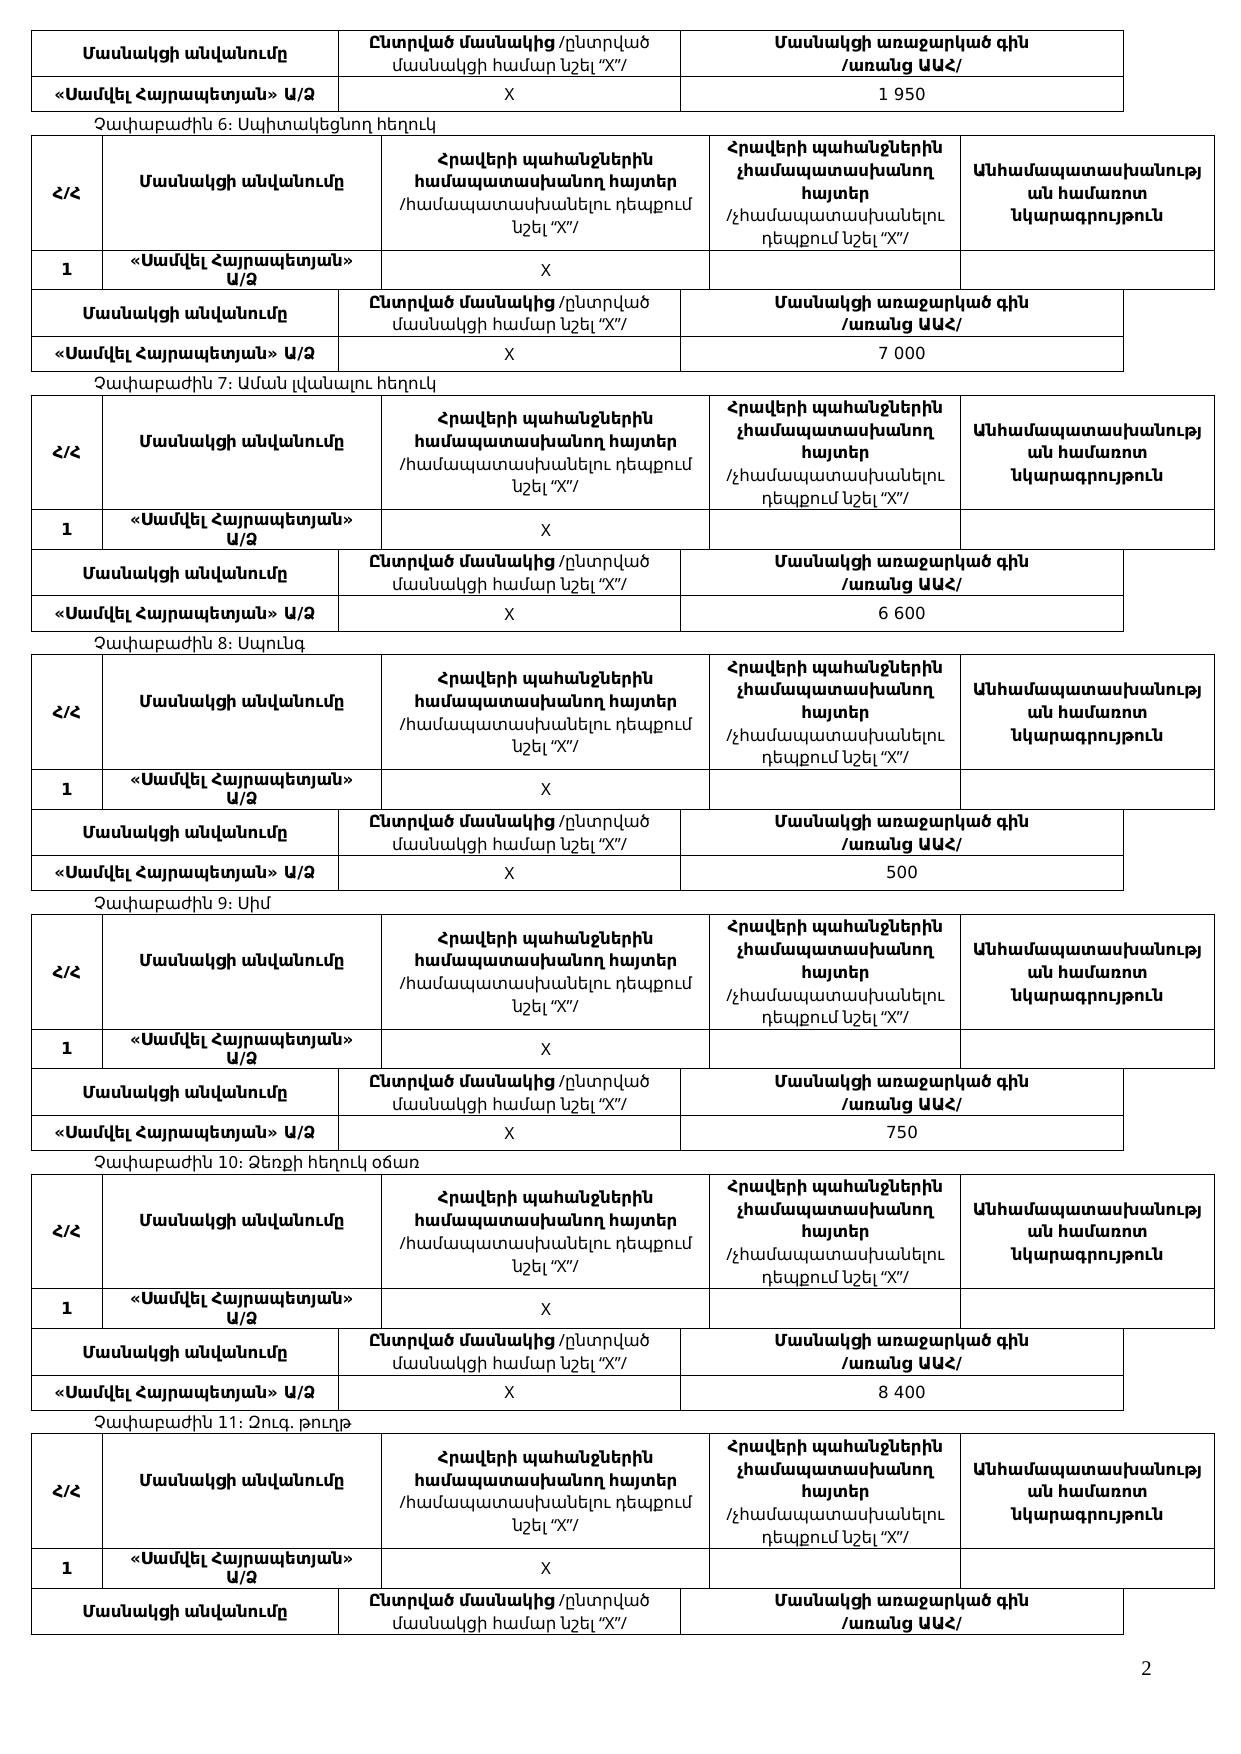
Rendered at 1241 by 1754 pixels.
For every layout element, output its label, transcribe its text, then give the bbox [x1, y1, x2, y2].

table_header Հրավերի պահանջներին համապատասխանող հայտեր /համապատասխանելու դեպքում նշել “X”/ [382, 655, 709, 769]
table_cell Ընտրված մասնակից /ընտրված մասնակցի համար նշել “X”/ [339, 1069, 680, 1115]
table_cell 6 600 [681, 596, 1123, 631]
table_header Հ/Հ [32, 1434, 102, 1548]
table_cell «Սամվել Հայրապետյան» Ա/Ձ [103, 1030, 381, 1068]
table_cell 1 [32, 1030, 102, 1068]
table_header Հրավերի պահանջներին չհամապատասխանող հայտեր /չհամապատասխանելու դեպքում նշել “X”/ [710, 915, 960, 1028]
table_cell 1 [32, 770, 102, 809]
table_cell Ընտրված մասնակից /ընտրված մասնակցի համար նշել “X”/ [339, 290, 680, 336]
table_cell X [382, 510, 709, 549]
table_header Հրավերի պահանջներին չհամապատասխանող հայտեր /չհամապատասխանելու դեպքում նշել “X”/ [710, 1175, 960, 1288]
table_cell «Սամվել Հայրապետյան» Ա/Ձ [103, 770, 381, 809]
table_cell «Սամվել Հայրապետյան» Ա/Ձ [32, 1376, 338, 1409]
text Չափաբաժին 8։ Սպունգ [94, 632, 1152, 654]
table_header Հ/Հ [32, 136, 102, 249]
table_cell 1 950 [681, 77, 1123, 111]
table_header Հ/Հ [32, 1175, 102, 1288]
table_cell «Սամվել Հայրապետյան» Ա/Ձ [103, 510, 381, 549]
table_cell X [339, 1376, 680, 1409]
table_header Հրավերի պահանջներին համապատասխանող հայտեր /համապատասխանելու դեպքում նշել “X”/ [382, 396, 709, 509]
table_cell Մասնակցի անվանումը [32, 1589, 338, 1634]
table_header Հրավերի պահանջներին չհամապատասխանող հայտեր /չհամապատասխանելու դեպքում նշել “X”/ [710, 655, 960, 769]
text Չափաբաժին 11։ Զուգ. թուղթ [94, 1411, 1152, 1433]
table_cell Մասնակցի անվանումը [32, 550, 338, 595]
table_header Մասնակցի անվանումը [103, 136, 381, 249]
table_header Անհամապատասխանության համառոտ նկարագրույթուն [961, 915, 1214, 1028]
table_cell Մասնակցի անվանումը [32, 1069, 338, 1115]
table_header Հ/Հ [32, 396, 102, 509]
table_cell X [382, 770, 709, 809]
text Չափաբաժին 9։ Սիմ [94, 891, 1152, 914]
table_cell Մասնակցի առաջարկած գին /առանց ԱԱՀ/ [681, 31, 1123, 76]
table_cell [710, 510, 960, 549]
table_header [382, 1434, 709, 1548]
table_cell [961, 770, 1214, 809]
table_cell Մասնակցի առաջարկած գին /առանց ԱԱՀ/ [681, 290, 1123, 336]
table_cell [710, 1030, 960, 1068]
text Չափաբաժին 6։ Սպիտակեցնող հեղուկ [94, 112, 1152, 135]
table_cell Մասնակցի առաջարկած գին /առանց ԱԱՀ/ [681, 550, 1123, 595]
table_cell Մասնակցի անվանումը [32, 810, 338, 855]
table_cell Ընտրված մասնակից /ընտրված մասնակցի համար նշել “X”/ [339, 1329, 680, 1374]
table_cell Մասնակցի անվանումը [32, 290, 338, 336]
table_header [710, 136, 960, 249]
table_cell X [382, 251, 709, 289]
table_header Հ/Հ [32, 915, 102, 1028]
table_cell «Սամվել Հայրապետյան» Ա/Ձ [32, 856, 338, 890]
table_cell X [382, 1549, 709, 1588]
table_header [382, 136, 709, 249]
table_cell Մասնակցի առաջարկած գին /առանց ԱԱՀ/ [681, 810, 1123, 855]
table_cell 750 [681, 1116, 1123, 1150]
table_cell Ընտրված մասնակից /ընտրված մասնակցի համար նշել “X”/ [339, 550, 680, 595]
table_cell [710, 1549, 960, 1588]
table_cell X [382, 1030, 709, 1068]
table_header Անհամապատասխանության համառոտ նկարագրույթուն [961, 396, 1214, 509]
table_cell [710, 1289, 960, 1328]
table_header Անհամապատասխանության համառոտ նկարագրույթուն [961, 1175, 1214, 1288]
table_header Մասնակցի անվանումը [103, 915, 381, 1028]
table_header Հ/Հ [32, 655, 102, 769]
table_header Մասնակցի անվանումը [103, 655, 381, 769]
table_cell Մասնակցի առաջարկած գին /առանց ԱԱՀ/ [681, 1589, 1123, 1634]
table_cell X [339, 596, 680, 631]
table_cell 7 000 [681, 337, 1123, 371]
table_cell «Սամվել Հայրապետյան» Ա/Ձ [32, 596, 338, 631]
table_cell X [339, 337, 680, 371]
table_header Մասնակցի անվանումը [103, 1175, 381, 1288]
table_header Հրավերի պահանջներին համապատասխանող հայտեր /համապատասխանելու դեպքում նշել “X”/ [382, 1175, 709, 1288]
table_cell Մասնակցի անվանումը [32, 31, 338, 76]
table_cell [961, 510, 1214, 549]
table_cell [961, 1289, 1214, 1328]
table_cell X [382, 1289, 709, 1328]
table_cell X [339, 1116, 680, 1150]
table_cell [710, 251, 960, 289]
table_cell Մասնակցի առաջարկած գին /առանց ԱԱՀ/ [681, 1329, 1123, 1374]
table_cell X [339, 856, 680, 890]
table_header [710, 1434, 960, 1548]
table_header Մասնակցի անվանումը [103, 396, 381, 509]
table_cell «Սամվել Հայրապետյան» Ա/Ձ [103, 251, 381, 289]
table_cell «Սամվել Հայրապետյան» Ա/Ձ [32, 337, 338, 371]
table_cell Մասնակցի անվանումը [32, 1329, 338, 1374]
table_cell [710, 770, 960, 809]
table_cell «Սամվել Հայրապետյան» Ա/Ձ [32, 77, 338, 111]
table_cell Ընտրված մասնակից /ընտրված մասնակցի համար նշել “X”/ [339, 31, 680, 76]
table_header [961, 136, 1214, 249]
table_cell [961, 251, 1214, 289]
table_cell 1 [32, 1289, 102, 1328]
table_cell 500 [681, 856, 1123, 890]
table_header Հրավերի պահանջներին համապատասխանող հայտեր /համապատասխանելու դեպքում նշել “X”/ [382, 915, 709, 1028]
table_header Անհամապատասխանության համառոտ նկարագրույթուն [961, 655, 1214, 769]
table_cell Ընտրված մասնակից /ընտրված մասնակցի համար նշել “X”/ [339, 810, 680, 855]
table_cell [961, 1030, 1214, 1068]
table_header Հրավերի պահանջներին չհամապատասխանող հայտեր /չհամապատասխանելու դեպքում նշել “X”/ [710, 396, 960, 509]
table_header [961, 1434, 1214, 1548]
table_cell 1 [32, 510, 102, 549]
table_cell «Սամվել Հայրապետյան» Ա/Ձ [32, 1116, 338, 1150]
table_cell 8 400 [681, 1376, 1123, 1409]
table_cell 1 [32, 1549, 102, 1588]
table_cell «Սամվել Հայրապետյան» Ա/Ձ [103, 1289, 381, 1328]
table_cell Ընտրված մասնակից /ընտրված մասնակցի համար նշել “X”/ [339, 1589, 680, 1634]
table_cell [961, 1549, 1214, 1588]
table_cell «Սամվել Հայրապետյան» Ա/Ձ [103, 1549, 381, 1588]
text Չափաբաժին 7։ Աման լվանալու հեղուկ [94, 372, 1152, 394]
text Չափաբաժին 10։ Ձեռքի հեղուկ օճառ [94, 1151, 1152, 1174]
table_cell 1 [32, 251, 102, 289]
table_cell Մասնակցի առաջարկած գին /առանց ԱԱՀ/ [681, 1069, 1123, 1115]
table_cell X [339, 77, 680, 111]
table_header Մասնակցի անվանումը [103, 1434, 381, 1548]
